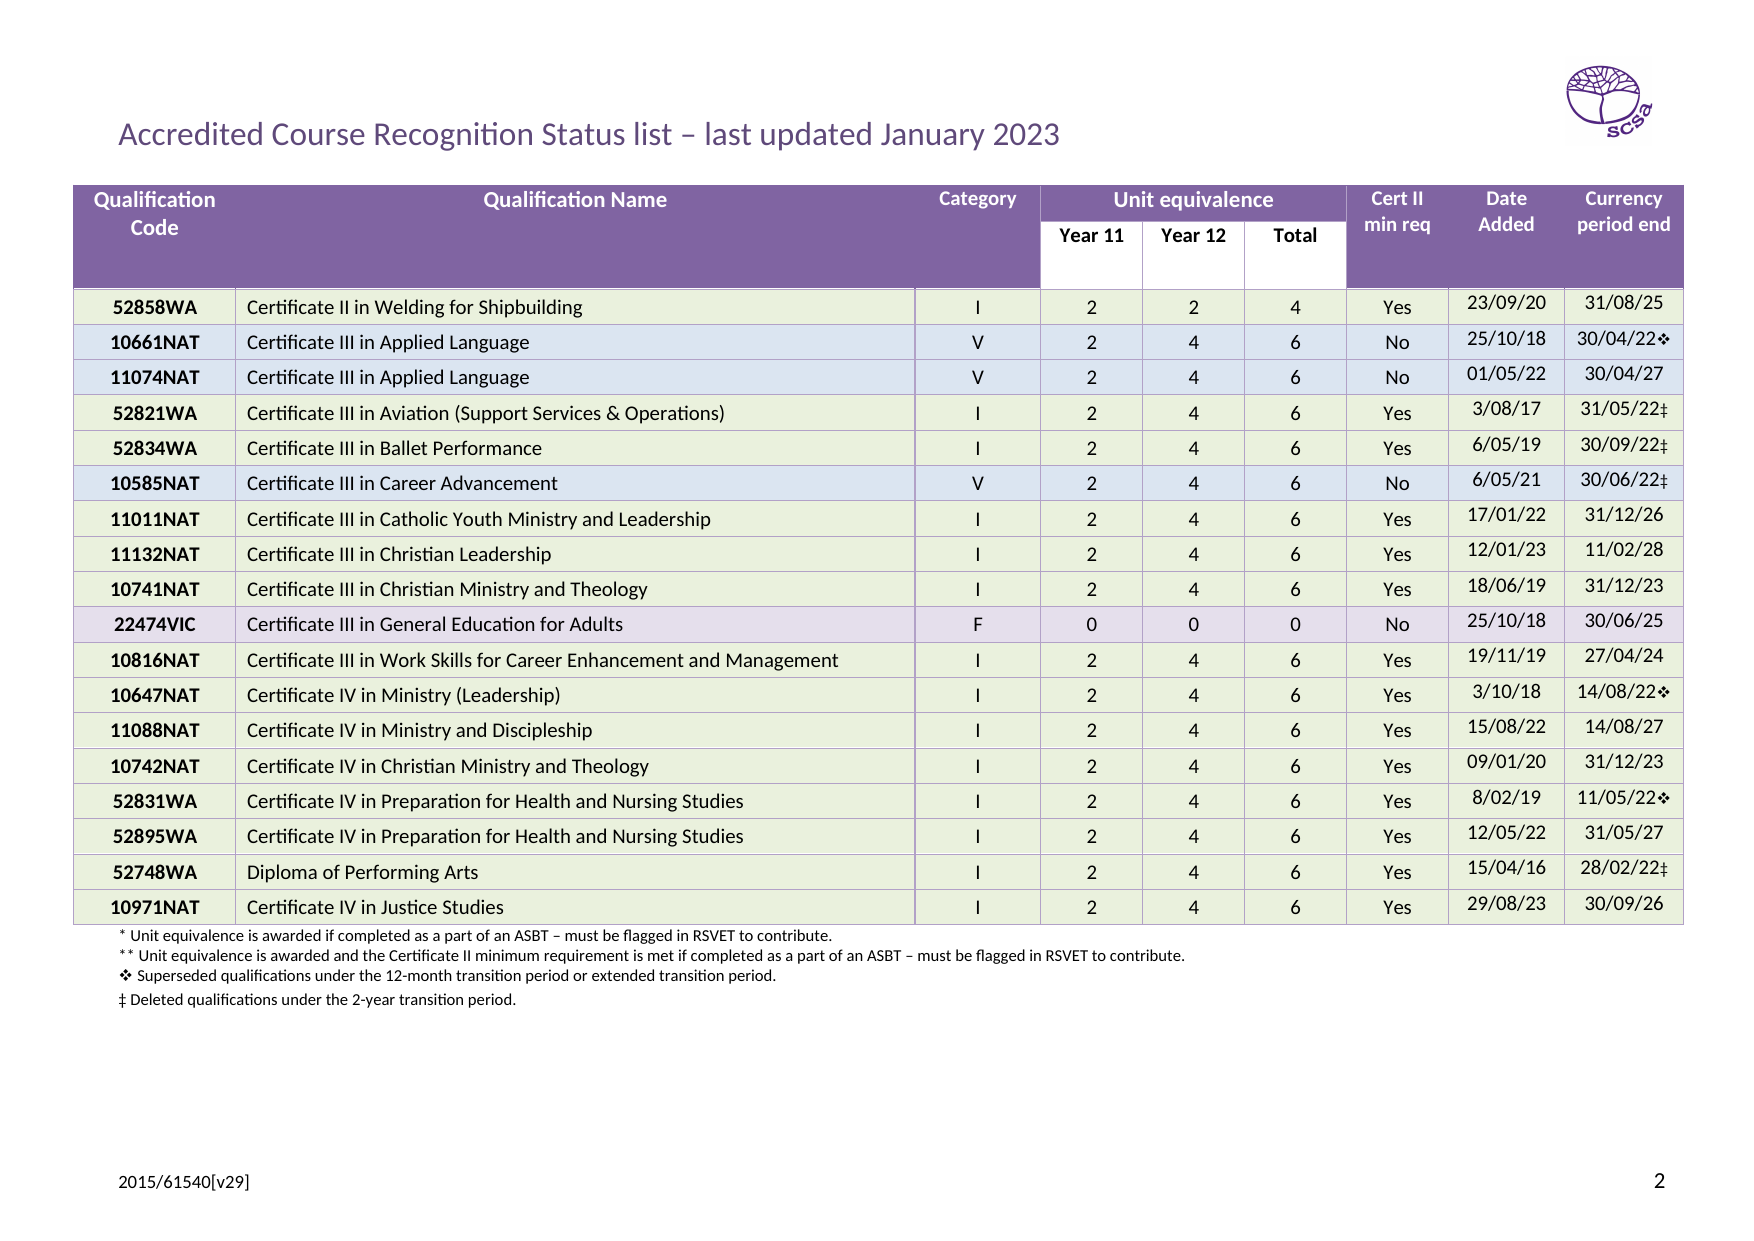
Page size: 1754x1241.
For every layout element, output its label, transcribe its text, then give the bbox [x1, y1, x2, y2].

table_cell 15/08/22 [1449, 713, 1564, 747]
table_header Qualification Code [74, 186, 235, 288]
picture [1565, 56, 1653, 146]
table_cell 31/12/23 [1565, 749, 1683, 783]
table_cell 14/08/22 [1565, 678, 1683, 712]
table_cell 30/04/27 [1565, 360, 1683, 394]
table_cell 2 [1041, 749, 1142, 783]
table_cell 2 [1041, 643, 1142, 677]
table_cell Certificate II in Welding for Shipbuilding [236, 290, 914, 324]
table_cell Certificate III in Work Skills for Career Enhancement and Management [236, 643, 914, 677]
table_header Cert II min req [1347, 186, 1448, 288]
table_cell 11074NAT [74, 360, 235, 394]
table_cell 52748WA [74, 855, 235, 889]
table_cell 2 [1041, 572, 1142, 606]
table_cell 6 [1245, 572, 1346, 606]
table_cell Certificate IV in Preparation for Health and Nursing Studies [236, 784, 914, 818]
table_cell Yes [1347, 395, 1448, 430]
table_cell 11088NAT [74, 713, 235, 747]
text * Unit equivalence is awarded if completed as a part of an ASBT – must be flagged in RSVET to contribute. [118, 925, 1698, 945]
table_cell 10971NAT [74, 890, 235, 924]
table_cell Yes [1347, 890, 1448, 924]
table_cell Certificate III in Christian Leadership [236, 537, 914, 571]
table_cell Yes [1347, 855, 1448, 889]
table_cell Yes [1347, 431, 1448, 465]
text Superseded qualifications under the 12-month transition period or extended transition period. [118, 966, 1698, 986]
text ** Unit equivalence is awarded and the Certificate II minimum requirement is met if completed as a part of an ASBT – must be flagged in RSVET to contribute. [118, 945, 1698, 966]
table_cell 52895WA [74, 819, 235, 853]
table_cell Certificate III in Applied Language [236, 360, 914, 394]
table_cell 2 [1041, 466, 1142, 500]
table_cell 29/08/23 [1449, 890, 1564, 924]
table_cell 4 [1143, 537, 1244, 571]
table_cell 10742NAT [74, 749, 235, 783]
table_cell 12/05/22 [1449, 819, 1564, 853]
table_cell 0 [1143, 607, 1244, 642]
table_cell 4 [1143, 678, 1244, 712]
table_cell 6/05/19 [1449, 431, 1564, 465]
table_cell 6 [1245, 325, 1346, 359]
table_cell 6 [1245, 643, 1346, 677]
table_cell 4 [1143, 890, 1244, 924]
table_cell 4 [1245, 290, 1346, 324]
table_cell V [916, 360, 1040, 394]
table_cell 30/04/22 [1565, 325, 1683, 359]
table_cell 10741NAT [74, 572, 235, 606]
table_cell I [916, 784, 1040, 818]
table_cell 6 [1245, 749, 1346, 783]
table_cell Certificate III in Ballet Performance [236, 431, 914, 465]
table_cell 0 [1041, 607, 1142, 642]
table_cell Certificate IV in Preparation for Health and Nursing Studies [236, 819, 914, 853]
table_cell 27/04/24 [1565, 643, 1683, 677]
table_header Currency period end [1565, 186, 1683, 288]
table_cell Certificate III in Aviation (Support Services & Operations) [236, 395, 914, 430]
table_cell 0 [1245, 607, 1346, 642]
table_cell 2 [1041, 784, 1142, 818]
table_cell 6 [1245, 537, 1346, 571]
table_cell 2 [1041, 713, 1142, 747]
table_cell I [916, 431, 1040, 465]
table_cell 6 [1245, 431, 1346, 465]
table_cell 2 [1041, 855, 1142, 889]
table_cell 3/10/18 [1449, 678, 1564, 712]
table_cell 4 [1143, 360, 1244, 394]
table_cell 6 [1245, 501, 1346, 536]
table_cell I [916, 290, 1040, 324]
table_cell 09/01/20 [1449, 749, 1564, 783]
table_cell 25/10/18 [1449, 607, 1564, 642]
table_cell I [916, 572, 1040, 606]
table_cell 11132NAT [74, 537, 235, 571]
table_cell No [1347, 325, 1448, 359]
table_cell V [916, 325, 1040, 359]
table_cell 6 [1245, 784, 1346, 818]
table_cell 8/02/19 [1449, 784, 1564, 818]
table_cell 31/08/25 [1565, 290, 1683, 324]
table_cell No [1347, 466, 1448, 500]
table_cell 2 [1041, 537, 1142, 571]
table_cell Certificate III in General Education for Adults [236, 607, 914, 642]
table_cell F [916, 607, 1040, 642]
table_cell 52858WA [74, 290, 235, 324]
table_cell 10585NAT [74, 466, 235, 500]
table_cell I [916, 678, 1040, 712]
table_cell Diploma of Performing Arts [236, 855, 914, 889]
table_cell I [916, 855, 1040, 889]
table_cell No [1347, 607, 1448, 642]
table_cell 2 [1041, 290, 1142, 324]
table_header Qualification Name [236, 186, 914, 288]
table_cell I [916, 501, 1040, 536]
table_cell Yes [1347, 784, 1448, 818]
table_cell 11/05/22 [1565, 784, 1683, 818]
table_cell I [916, 749, 1040, 783]
table_cell 10647NAT [74, 678, 235, 712]
table_cell 30/09/22‡ [1565, 431, 1683, 465]
table_cell Certificate III in Christian Ministry and Theology [236, 572, 914, 606]
table_cell 6 [1245, 819, 1346, 853]
table_cell I [916, 643, 1040, 677]
table_cell Yes [1347, 572, 1448, 606]
table_cell 2 [1041, 501, 1142, 536]
table_cell 2 [1041, 360, 1142, 394]
table_cell 2 [1041, 395, 1142, 430]
table_cell 4 [1143, 819, 1244, 853]
table_cell 2 [1041, 678, 1142, 712]
table_cell 52831WA [74, 784, 235, 818]
table_cell 6 [1245, 360, 1346, 394]
table_cell 01/05/22 [1449, 360, 1564, 394]
table_cell Certificate III in Applied Language [236, 325, 914, 359]
table_cell Certificate III in Career Advancement [236, 466, 914, 500]
table_cell 6/05/21 [1449, 466, 1564, 500]
table_cell 28/02/22‡ [1565, 855, 1683, 889]
table_cell I [916, 819, 1040, 853]
table_cell Yes [1347, 643, 1448, 677]
table_cell 22474VIC [74, 607, 235, 642]
table_cell 4 [1143, 749, 1244, 783]
table_cell 6 [1245, 678, 1346, 712]
table_cell 6 [1245, 395, 1346, 430]
table_cell 15/04/16 [1449, 855, 1564, 889]
table_cell 30/06/25 [1565, 607, 1683, 642]
table_cell 31/12/23 [1565, 572, 1683, 606]
table_cell 2 [1143, 290, 1244, 324]
table_cell I [916, 713, 1040, 747]
table_cell 30/06/22‡ [1565, 466, 1683, 500]
table_cell 4 [1143, 431, 1244, 465]
table_cell Yes [1347, 713, 1448, 747]
table_cell 11011NAT [74, 501, 235, 536]
table_cell Total [1245, 222, 1346, 288]
table_cell 2 [1041, 890, 1142, 924]
table_cell 6 [1245, 713, 1346, 747]
table_cell 4 [1143, 325, 1244, 359]
table_cell 31/12/26 [1565, 501, 1683, 536]
table_cell 25/10/18 [1449, 325, 1564, 359]
table_cell Certificate IV in Christian Ministry and Theology [236, 749, 914, 783]
table_cell 4 [1143, 784, 1244, 818]
table_cell Year 12 [1143, 222, 1244, 288]
table_cell 2 [1041, 325, 1142, 359]
table_cell 4 [1143, 713, 1244, 747]
table_cell 4 [1143, 855, 1244, 889]
table_cell 10816NAT [74, 643, 235, 677]
table_cell 6 [1245, 855, 1346, 889]
table_header Unit equivalence [1041, 186, 1346, 221]
table_cell V [916, 466, 1040, 500]
table_cell 4 [1143, 501, 1244, 536]
table_cell 10661NAT [74, 325, 235, 359]
table_cell Certificate IV in Ministry (Leadership) [236, 678, 914, 712]
table_cell 12/01/23 [1449, 537, 1564, 571]
table_cell 17/01/22 [1449, 501, 1564, 536]
table_cell 23/09/20 [1449, 290, 1564, 324]
table_cell 4 [1143, 395, 1244, 430]
table_cell 4 [1143, 466, 1244, 500]
table_cell Certificate IV in Justice Studies [236, 890, 914, 924]
table_cell 14/08/27 [1565, 713, 1683, 747]
table_cell 2 [1041, 431, 1142, 465]
text ‡ Deleted qualifications under the 2-year transition period. [118, 989, 1698, 1009]
table_cell 2 [1041, 819, 1142, 853]
table_cell 3/08/17 [1449, 395, 1564, 430]
table_cell Yes [1347, 290, 1448, 324]
table_cell 52821WA [74, 395, 235, 430]
table_cell Year 11 [1041, 222, 1142, 288]
table_cell Certificate IV in Ministry and Discipleship [236, 713, 914, 747]
table_cell 6 [1245, 466, 1346, 500]
table_cell I [916, 537, 1040, 571]
table_cell 52834WA [74, 431, 235, 465]
table_cell 6 [1245, 890, 1346, 924]
table_cell Yes [1347, 819, 1448, 853]
table_cell 4 [1143, 572, 1244, 606]
table_header Category [916, 186, 1040, 288]
table_cell 4 [1143, 643, 1244, 677]
table_cell I [916, 890, 1040, 924]
table_cell 19/11/19 [1449, 643, 1564, 677]
table_cell Yes [1347, 749, 1448, 783]
table_cell 18/06/19 [1449, 572, 1564, 606]
table_cell 31/05/22‡ [1565, 395, 1683, 430]
table_cell I [916, 395, 1040, 430]
table_cell 31/05/27 [1565, 819, 1683, 853]
table_cell Yes [1347, 678, 1448, 712]
table_cell Yes [1347, 537, 1448, 571]
table_header Date Added [1449, 186, 1564, 288]
table_cell No [1347, 360, 1448, 394]
table_cell 11/02/28 [1565, 537, 1683, 571]
table_cell Yes [1347, 501, 1448, 536]
table_cell Certificate III in Catholic Youth Ministry and Leadership [236, 501, 914, 536]
table_cell 30/09/26 [1565, 890, 1683, 924]
